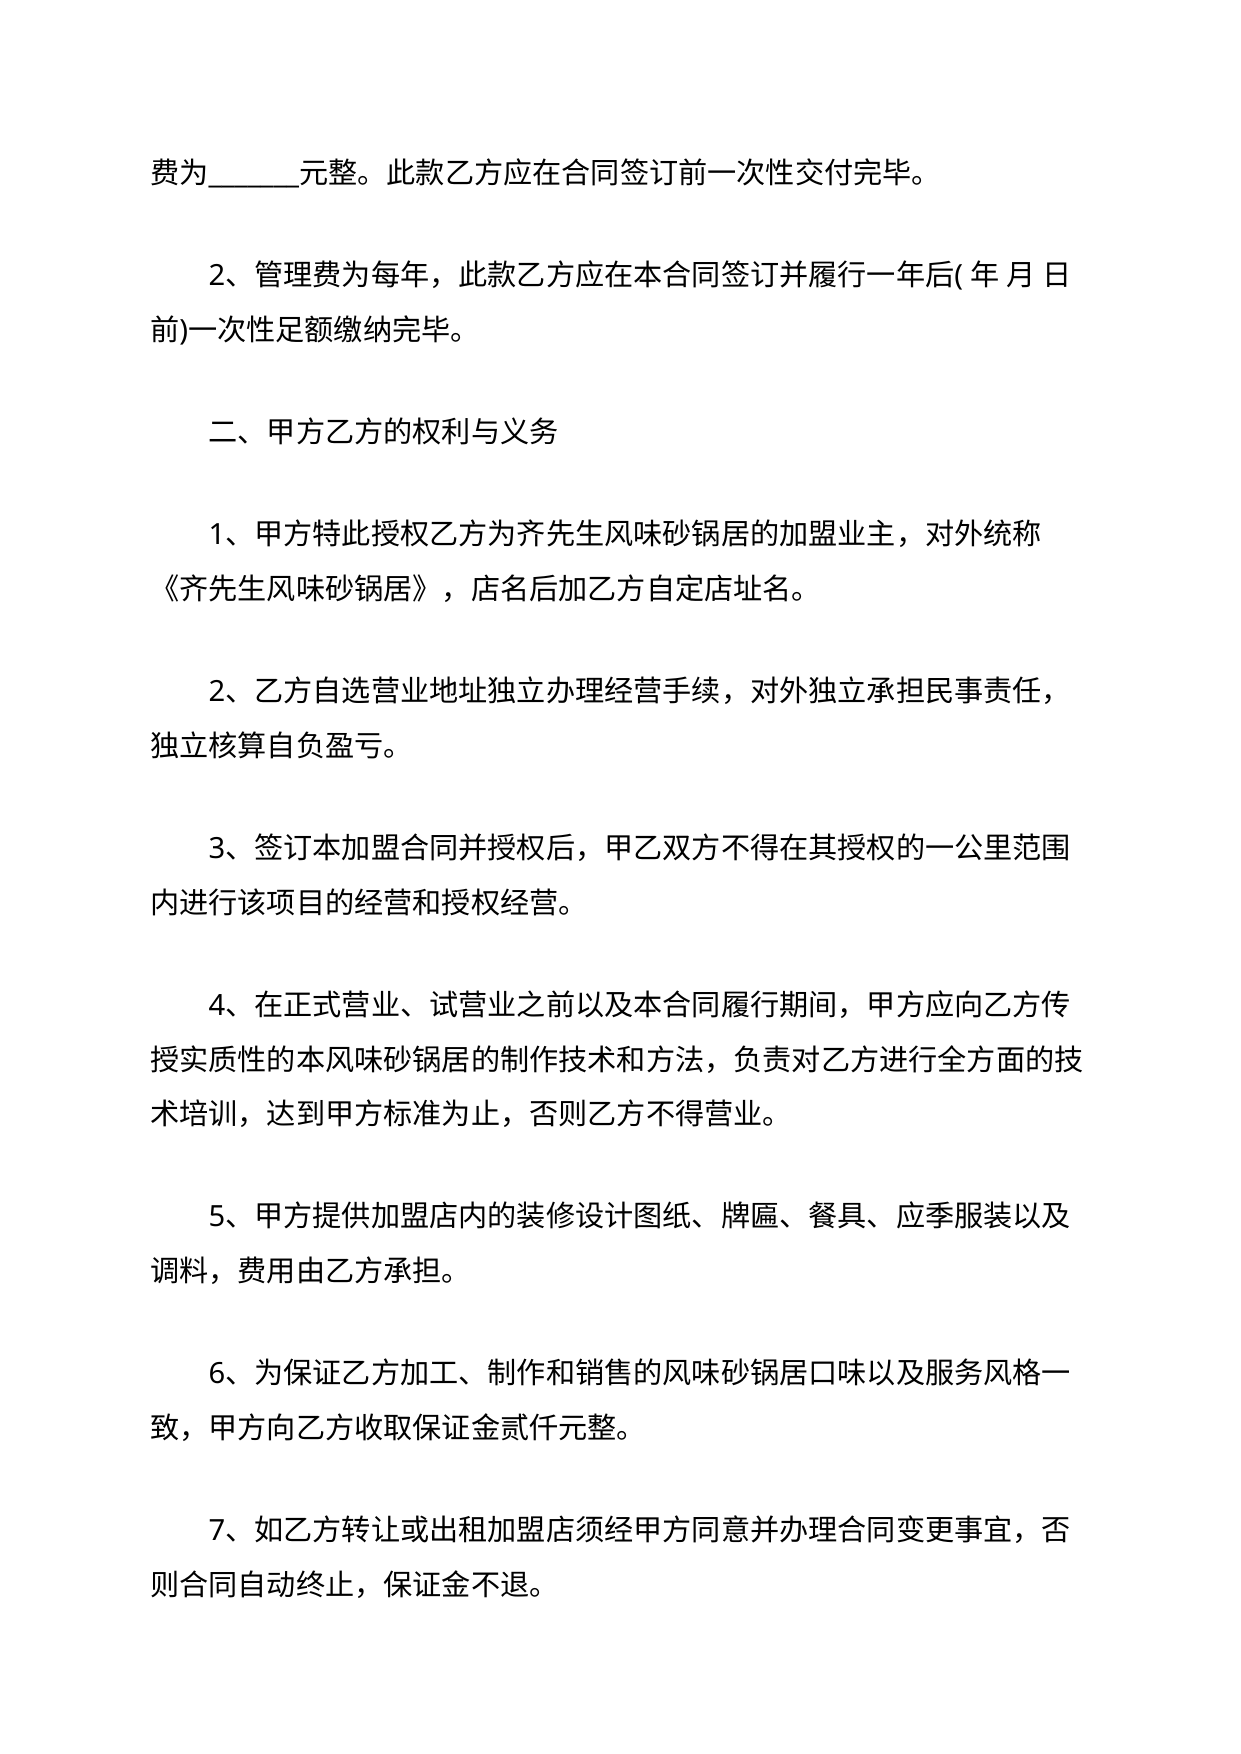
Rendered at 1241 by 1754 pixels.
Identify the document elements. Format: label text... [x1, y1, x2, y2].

text 5、甲方提供加盟店内的装修设计图纸、牌匾、餐具、应季服装以及调料，费用由乙方承担。 [150, 1193, 1090, 1290]
text 2、乙方自选营业地址独立办理经营手续，对外独立承担民事责任，独立核算自负盈亏。 [150, 667, 1090, 765]
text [150, 150, 1090, 192]
text 7、如乙方转让或出租加盟店须经甲方同意并办理合同变更事宜，否则合同自动终止，保证金不退。 [150, 1506, 1090, 1603]
text 2、管理费为每年，此款乙方应在本合同签订并履行一年后( 年 月 日前)一次性足额缴纳完毕。 [150, 252, 1090, 349]
text 1、甲方特此授权乙方为齐先生风味砂锅居的加盟业主，对外统称《齐先生风味砂锅居》，店名后加乙方自定店址名。 [150, 511, 1090, 608]
text 3、签订本加盟合同并授权后，甲乙双方不得在其授权的一公里范围内进行该项目的经营和授权经营。 [150, 824, 1090, 922]
text 6、为保证乙方加工、制作和销售的风味砂锅居口味以及服务风格一致，甲方向乙方收取保证金贰仟元整。 [150, 1349, 1090, 1447]
text 二、甲方乙方的权利与义务 [150, 409, 1090, 451]
text 4、在正式营业、试营业之前以及本合同履行期间，甲方应向乙方传授实质性的本风味砂锅居的制作技术和方法，负责对乙方进行全方面的技术培训，达到甲方标准为止，否则乙方不得营业。 [150, 981, 1090, 1133]
